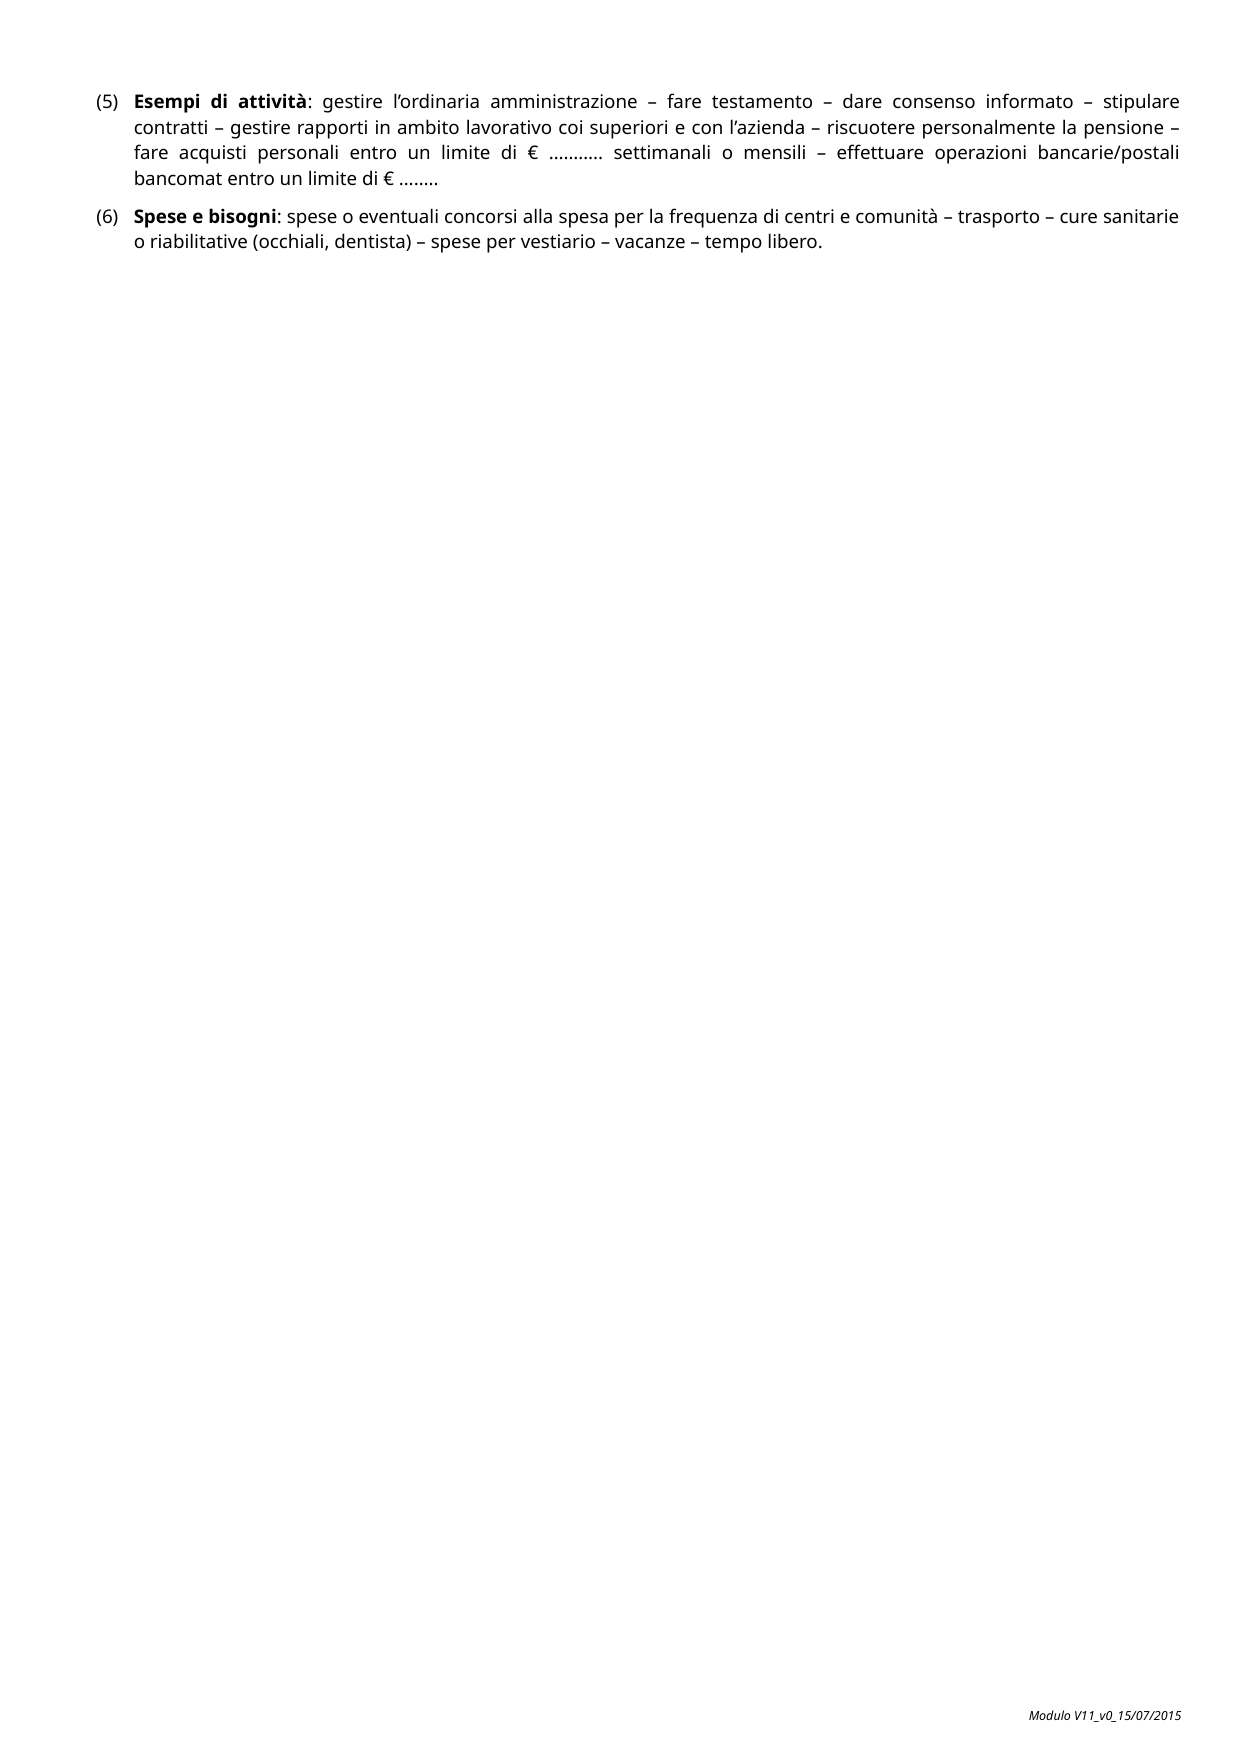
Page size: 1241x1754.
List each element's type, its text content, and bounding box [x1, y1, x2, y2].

list Esempi di attività: gestire l’ordinaria amministrazione – fare testamento – dare consenso informato – stipulare contratti – gestire rapporti in ambito lavorativo coi superiori e con l’azienda – riscuotere personalmente la pensione – fare acquisti personali entro un limite di € ……….. settimanali o mensili – effettuare operazioni bancarie/postali bancomat entro un limite di € …….. [96, 89, 1181, 191]
list Spese e bisogni: spese o eventuali concorsi alla spesa per la frequenza di centri e comunità – trasporto – cure sanitarie o riabilitative (occhiali, dentista) – spese per vestiario – vacanze – tempo libero. [96, 203, 1181, 254]
